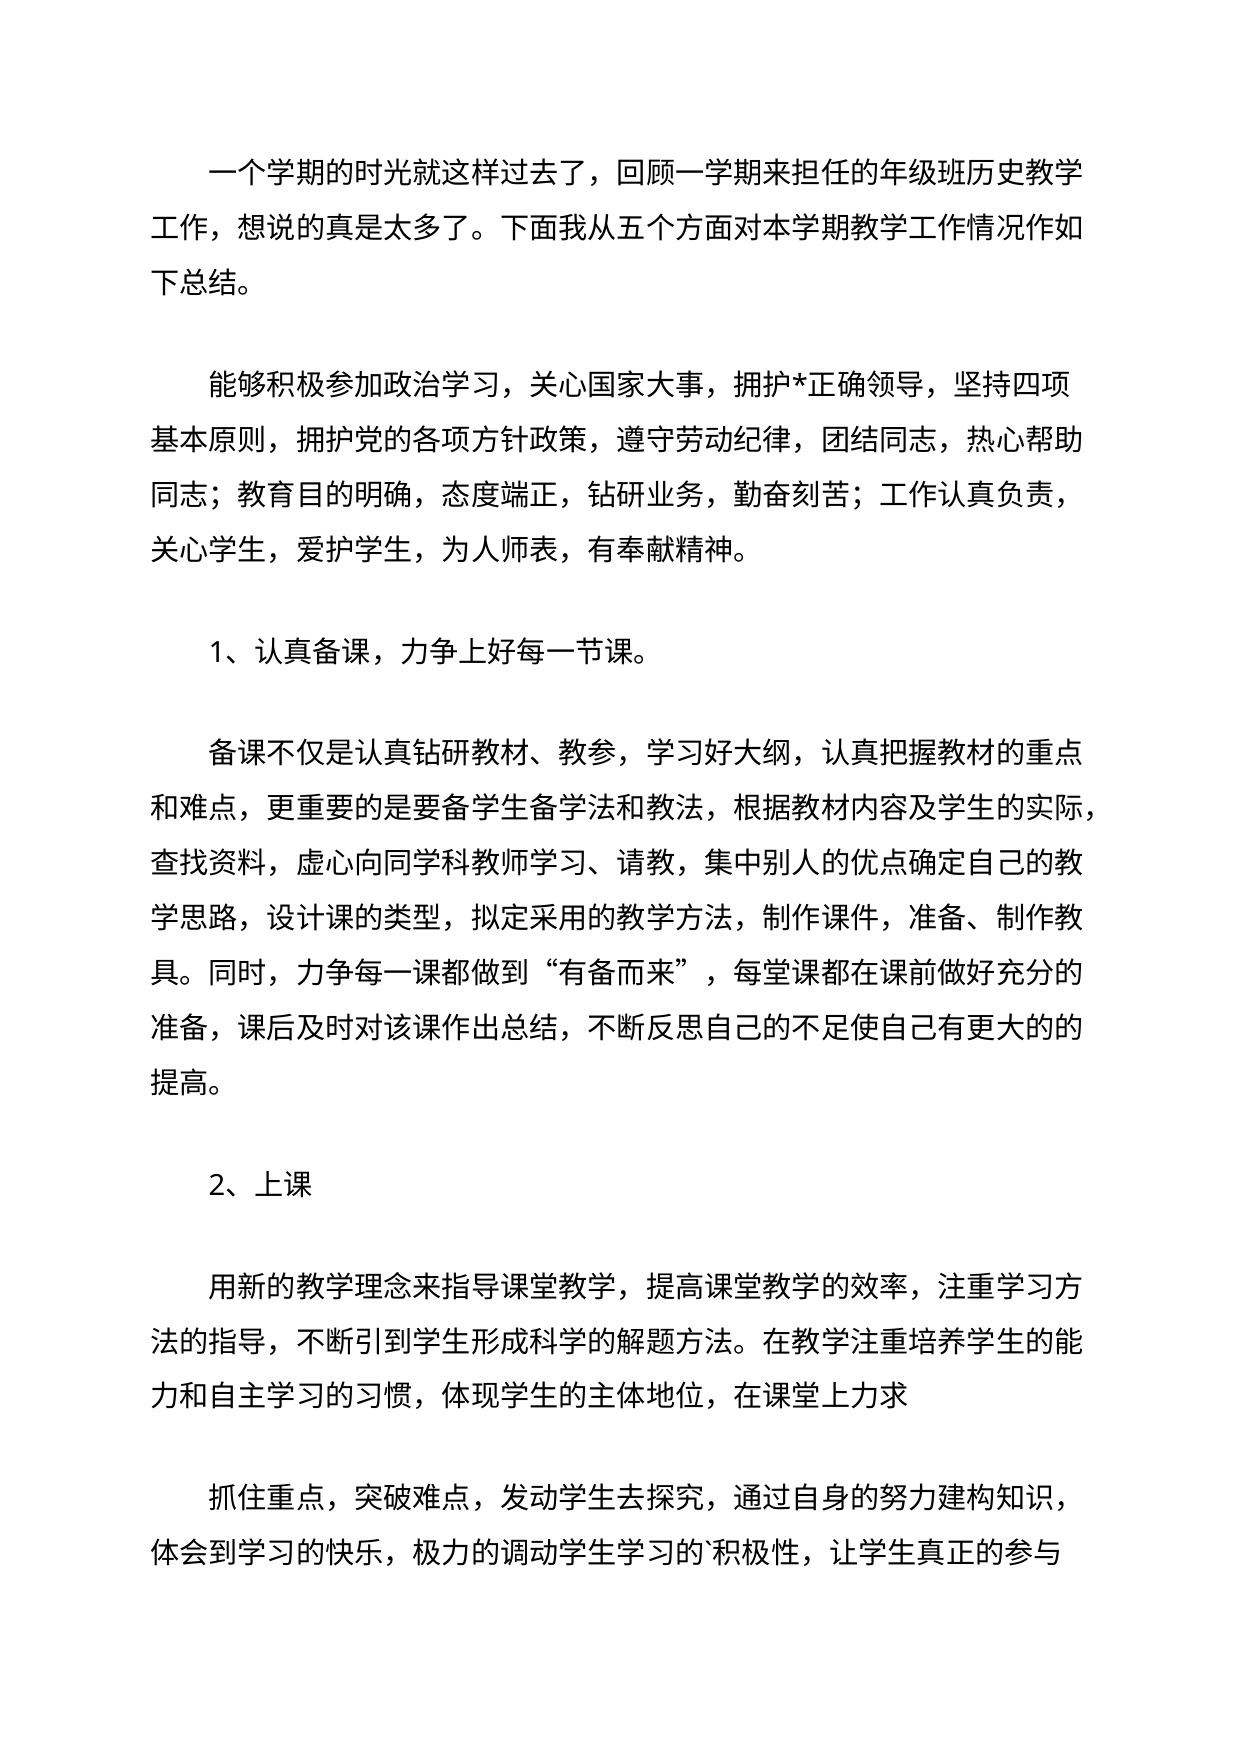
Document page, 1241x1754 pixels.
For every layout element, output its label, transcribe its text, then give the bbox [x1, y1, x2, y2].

text 2、上课 [150, 1161, 1090, 1204]
text 1、认真备课，力争上好每一节课。 [150, 628, 1090, 671]
text 用新的教学理念来指导课堂教学，提高课堂教学的效率，注重学习方法的指导，不断引到学生形成科学的解题方法。在教学注重培养学生的能力和自主学习的习惯，体现学生的主体地位，在课堂上力求 [150, 1263, 1090, 1415]
text 能够积极参加政治学习，关心国家大事，拥护*正确领导，坚持四项基本原则，拥护党的各项方针政策，遵守劳动纪律，团结同志，热心帮助同志；教育目的明确，态度端正，钻研业务，勤奋刻苦；工作认真负责，关心学生，爱护学生，为人师表，有奉献精神。 [150, 362, 1090, 569]
text 备课不仅是认真钻研教材、教参，学习好大纲，认真把握教材的重点和难点，更重要的是要备学生备学法和教法，根据教材内容及学生的实际，查找资料，虚心向同学科教师学习、请教，集中别人的优点确定自己的教学思路，设计课的类型，拟定采用的教学方法，制作课件，准备、制作教具。同时，力争每一课都做到“有备而来”，每堂课都在课前做好充分的准备，课后及时对该课作出总结，不断反思自己的不足使自己有更大的的提高。 [150, 730, 1090, 1102]
text 一个学期的时光就这样过去了，回顾一学期来担任的年级班历史教学工作，想说的真是太多了。下面我从五个方面对本学期教学工作情况作如下总结。 [150, 150, 1090, 302]
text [150, 1475, 1090, 1572]
